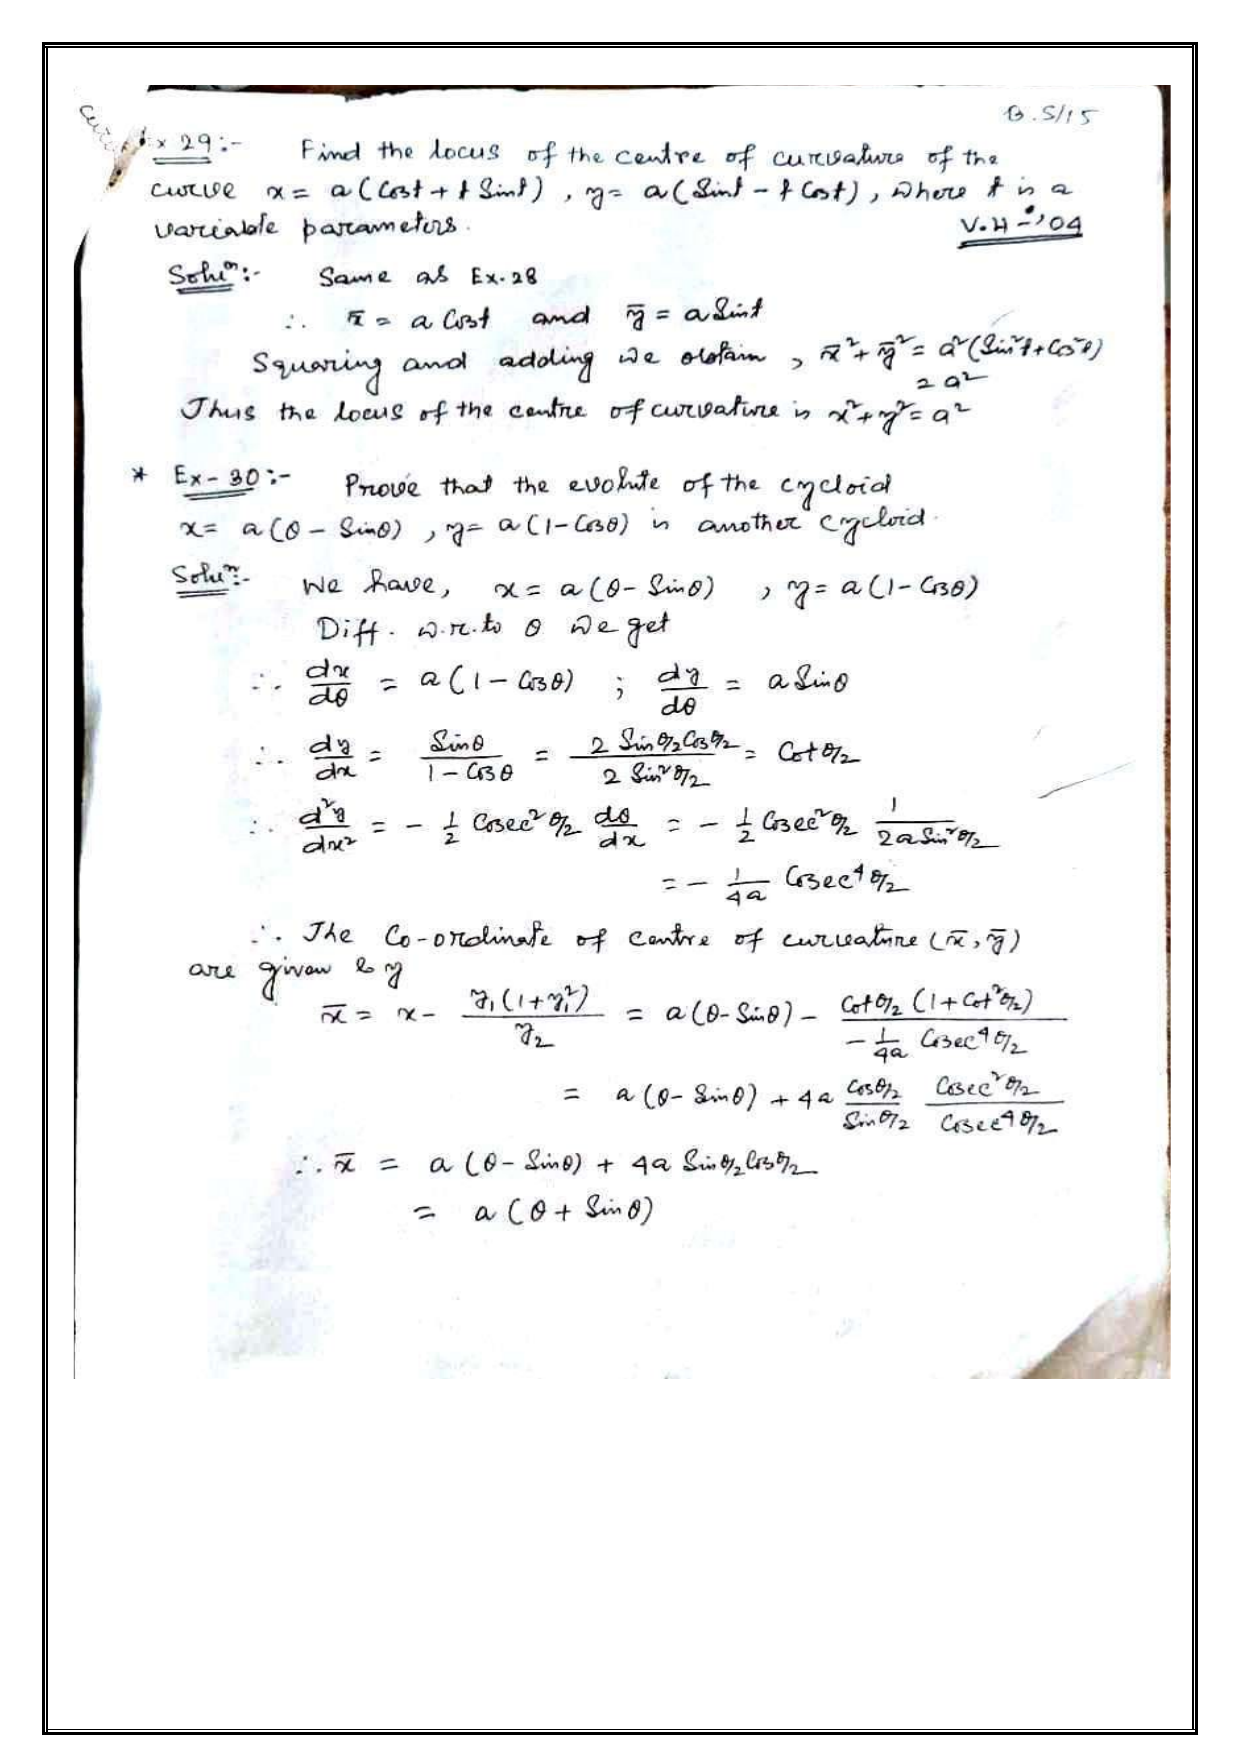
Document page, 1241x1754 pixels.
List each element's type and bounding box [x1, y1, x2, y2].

picture [73, 85, 1171, 1379]
